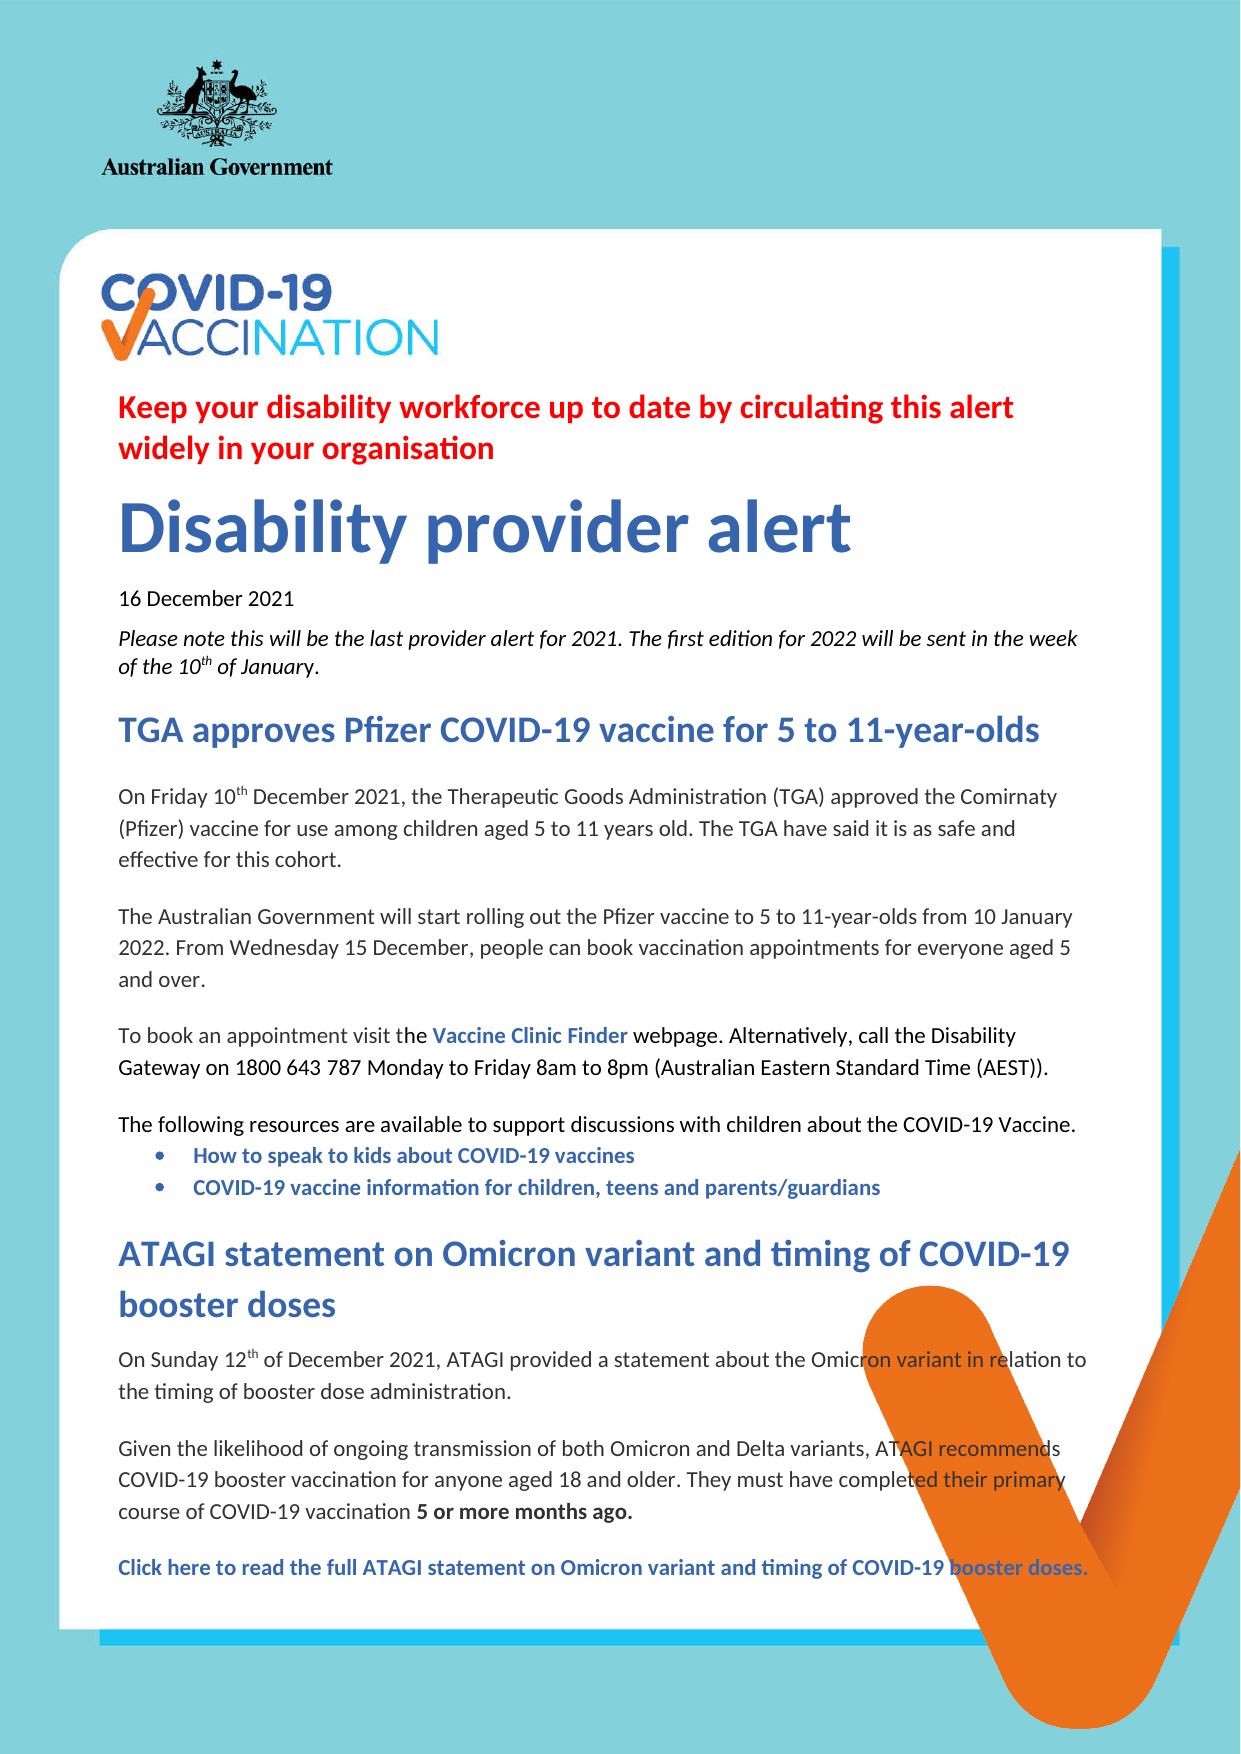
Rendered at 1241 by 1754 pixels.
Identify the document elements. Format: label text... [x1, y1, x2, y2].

subtitle Keep your disability workforce up to date by circulating this alert widely in your organisation [118, 386, 1090, 467]
text On Friday 10th December 2021, the Therapeutic Goods Administration (TGA) approved the Comirnaty (Pfizer) vaccine for use among children aged 5 to 11 years old. The TGA have said it is as safe and effective for this cohort. [118, 782, 1090, 873]
text TGA approves Pfizer COVID-19 vaccine for 5 to 11-year-olds [118, 706, 1090, 751]
text Please note this will be the last provider alert for 2021. The first edition for 2022 will be sent in the week of the 10th of January. [118, 624, 1090, 681]
text ATAGI statement on Omicron variant and timing of COVID-19 booster doses [118, 1229, 1090, 1327]
list COVID-19 vaccine information for children, teens and parents/guardians [156, 1173, 1090, 1201]
text To book an appointment visit the Vaccine Clinic Finder webpage. Alternatively, call the Disability Gateway on 1800 643 787 Monday to Friday 8am to 8pm (Australian Eastern Standard Time (AEST)). [118, 1022, 1090, 1081]
text Given the likelihood of ongoing transmission of both Omicron and Delta variants, ATAGI recommends COVID-19 booster vaccination for anyone aged 18 and older. They must have completed their primary course of COVID-19 vaccination 5 or more months ago. [118, 1434, 1090, 1525]
text The Australian Government will start rolling out the Pfizer vaccine to 5 to 11-year-olds from 10 January 2022. From Wednesday 15 December, people can book vaccination appointments for everyone aged 5 and over. [118, 902, 1090, 993]
text On Sunday 12th of December 2021, ATAGI provided a statement about the Omicron variant in relation to the timing of booster dose administration. [118, 1346, 1090, 1405]
text 16 December 2021 [118, 584, 1090, 612]
subtitle Disability provider alert [118, 480, 1090, 571]
list How to speak to kids about COVID-19 vaccines [156, 1141, 1090, 1169]
picture [0, 0, 1241, 1754]
text Click here to read the full ATAGI statement on Omicron variant and timing of COVID-19 booster doses. [118, 1553, 1090, 1581]
text The following resources are available to support discussions with children about the COVID-19 Vaccine. [118, 1110, 1090, 1138]
